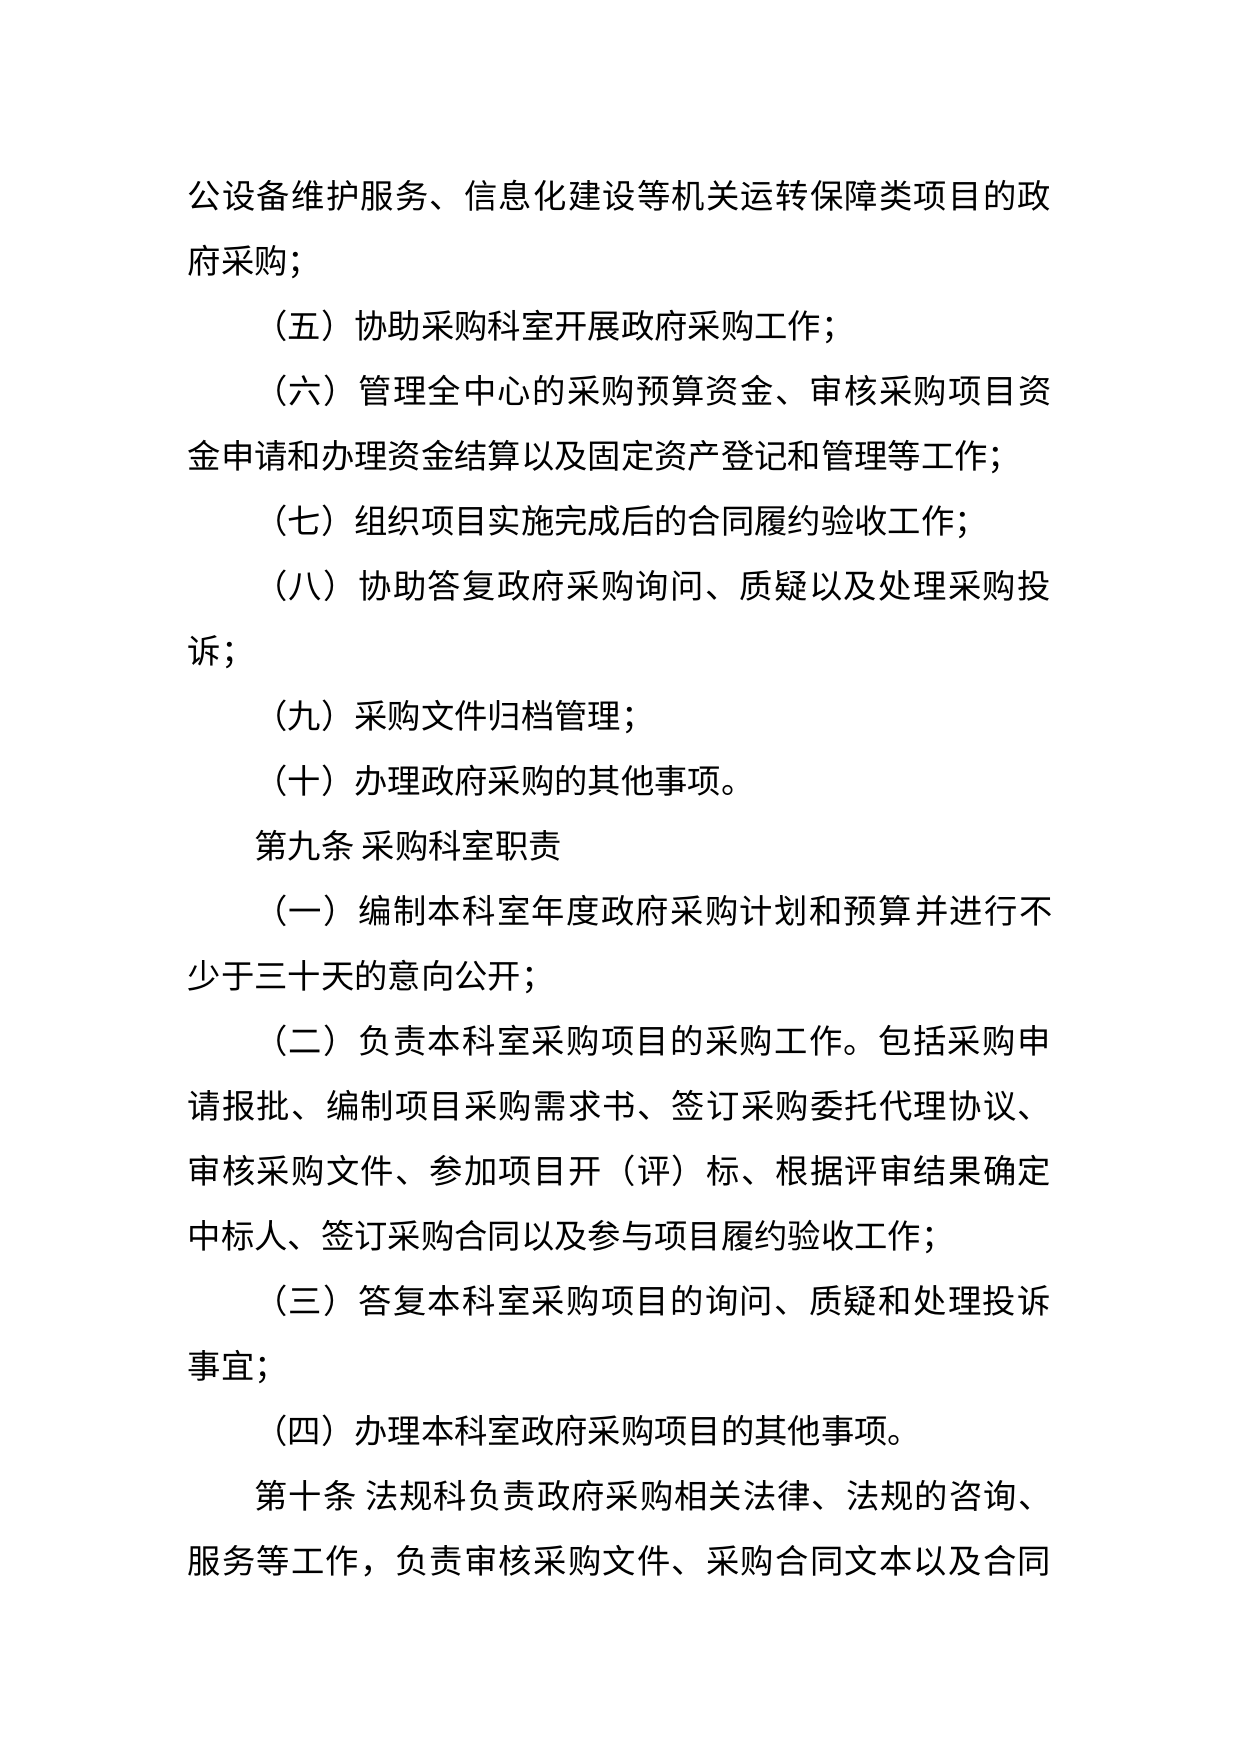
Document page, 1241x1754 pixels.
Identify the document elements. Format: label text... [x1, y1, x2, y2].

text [187, 1462, 1053, 1592]
text （八）协助答复政府采购询问、质疑以及处理采购投诉； [187, 552, 1053, 682]
text （四）办理本科室政府采购项目的其他事项。 [187, 1397, 1053, 1462]
text （六）管理全中心的采购预算资金、审核采购项目资金申请和办理资金结算以及固定资产登记和管理等工作； [187, 357, 1053, 487]
text （九）采购文件归档管理； [187, 682, 1053, 747]
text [187, 162, 1053, 292]
text （五）协助采购科室开展政府采购工作； [187, 292, 1053, 357]
text （七）组织项目实施完成后的合同履约验收工作； [187, 487, 1053, 552]
text （十）办理政府采购的其他事项。 [187, 747, 1053, 812]
text （三）答复本科室采购项目的询问、质疑和处理投诉事宜； [187, 1267, 1053, 1397]
text （一）编制本科室年度政府采购计划和预算并进行不少于三十天的意向公开； [187, 877, 1053, 1007]
text 第九条 采购科室职责 [187, 812, 1053, 877]
text （二）负责本科室采购项目的采购工作。包括采购申请报批、编制项目采购需求书、签订采购委托代理协议、审核采购文件、参加项目开（评）标、根据评审结果确定中标人、签订采购合同以及参与项目履约验收工作； [187, 1007, 1053, 1267]
